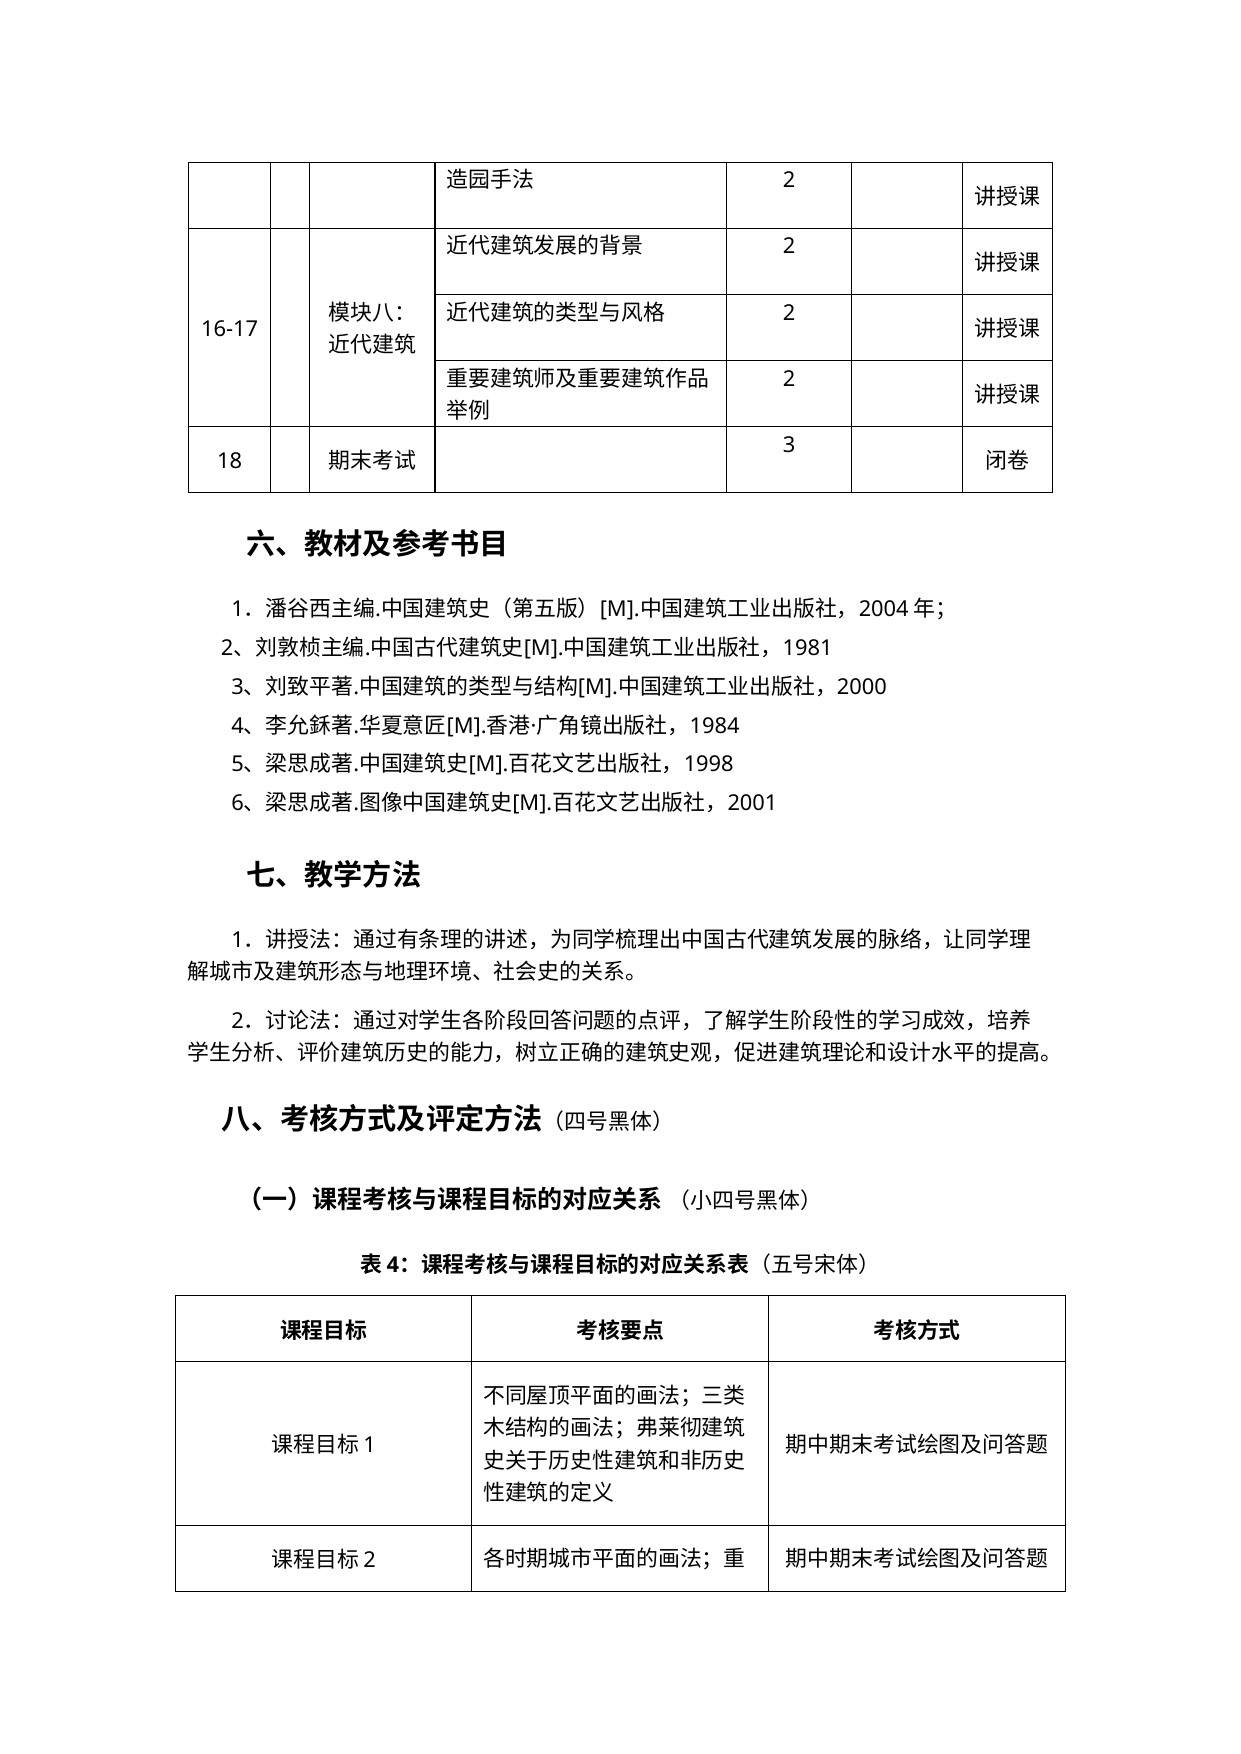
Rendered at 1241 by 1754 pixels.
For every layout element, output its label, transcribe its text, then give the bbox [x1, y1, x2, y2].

text 6、梁思成著.图像中国建筑史[M].百花文艺出版社，2001 [187, 785, 1053, 817]
table_cell 课程目标2 [176, 1526, 471, 1591]
text 3、刘致平著.中国建筑的类型与结构[M].中国建筑工业出版社，2000 [187, 668, 1053, 701]
table_cell 造园手法 [436, 163, 726, 228]
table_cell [472, 1526, 768, 1591]
text 八、考核方式及评定方法（四号黑体） [187, 1084, 1053, 1149]
table_cell 课程目标1 [176, 1362, 471, 1525]
table_cell [436, 427, 726, 492]
table_header 课程目标 [176, 1296, 471, 1361]
text 5、梁思成著.中国建筑史[M].百花文艺出版社，1998 [187, 746, 1053, 779]
table_cell 闭卷 [963, 427, 1052, 492]
table_cell [852, 295, 962, 360]
table_cell 期中期末考试绘图及问答题 [769, 1526, 1065, 1591]
text 六、教材及参考书目 [187, 509, 1053, 574]
table_header 考核方式 [769, 1296, 1065, 1361]
table_cell 讲授课 [963, 229, 1052, 294]
table_cell [852, 427, 962, 492]
table_cell 讲授课 [963, 295, 1052, 360]
text 1．潘谷西主编.中国建筑史（第五版）[M].中国建筑工业出版社，2004年； [231, 591, 1053, 623]
text 1．讲授法：通过有条理的讲述，为同学梳理出中国古代建筑发展的脉络，让同学理解城市及建筑形态与地理环境、社会史的关系。 [187, 921, 1053, 986]
table_cell 不同屋顶平面的画法；三类木结构的画法；弗莱彻建筑史关于历史性建筑和非历史性建筑的定义 [472, 1362, 768, 1525]
table_cell 模块八：近代建筑 [310, 229, 434, 426]
text 表4：课程考核与课程目标的对应关系表（五号宋体） [187, 1246, 1053, 1279]
text 2．讨论法：通过对学生各阶段回答问题的点评，了解学生阶段性的学习成效，培养学生分析、评价建筑历史的能力，树立正确的建筑史观，促进建筑理论和设计水平的提高。 [187, 1003, 1053, 1068]
table_cell [852, 361, 962, 426]
table_cell 2 [727, 163, 851, 228]
table_cell 近代建筑的类型与风格 [436, 295, 726, 360]
table_cell 3 [727, 427, 851, 492]
table_cell 2 [727, 361, 851, 426]
table_header 考核要点 [472, 1296, 768, 1361]
text 2、刘敦桢主编.中国古代建筑史[M].中国建筑工业出版社，1981 [187, 629, 1053, 662]
table_cell 期末考试 [310, 427, 434, 492]
text （一）课程考核与课程目标的对应关系 （小四号黑体） [187, 1165, 1053, 1230]
table_cell [852, 229, 962, 294]
table_cell 2 [727, 295, 851, 360]
table_cell 重要建筑师及重要建筑作品举例 [436, 361, 726, 426]
table_cell 近代建筑发展的背景 [436, 229, 726, 294]
text 七、教学方法 [187, 840, 1053, 905]
table_cell [271, 229, 309, 426]
table_cell [271, 427, 309, 492]
table_cell 18 [189, 427, 270, 492]
table_cell 讲授课 [963, 361, 1052, 426]
table_cell [852, 163, 962, 228]
table_cell 讲授课 [963, 163, 1052, 228]
table_cell 期中期末考试绘图及问答题 [769, 1362, 1065, 1525]
text 4、李允鉌著.华夏意匠[M].香港·广角镜出版社，1984 [187, 707, 1053, 740]
table_cell 16-17 [189, 229, 270, 426]
table_cell 2 [727, 229, 851, 294]
